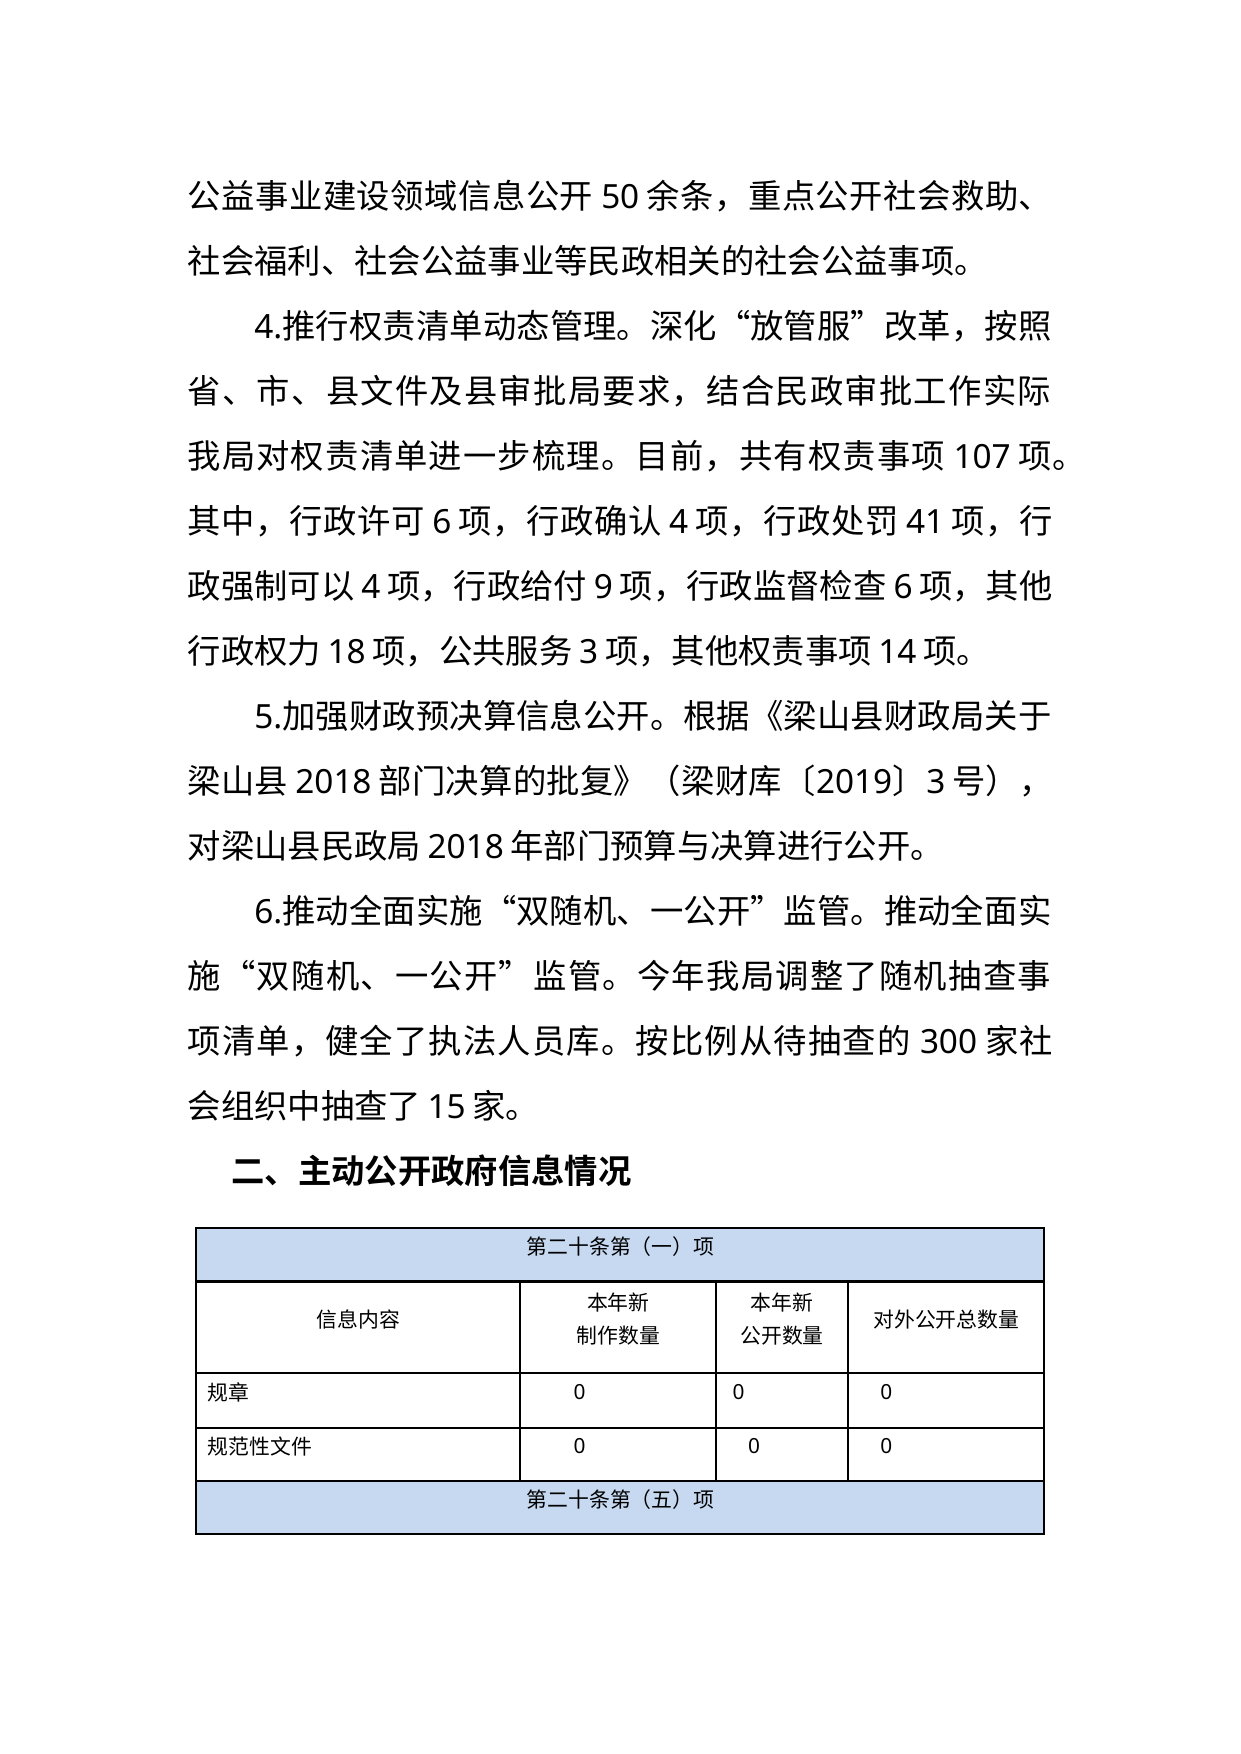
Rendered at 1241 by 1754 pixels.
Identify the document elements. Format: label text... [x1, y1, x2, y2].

text 5.加强财政预决算信息公开。根据《梁山县财政局关于梁山县2018部门决算的批复》（梁财库〔2019〕3号），对梁山县民政局2018年部门预算与决算进行公开。 [187, 682, 1053, 877]
table_cell 0 [849, 1429, 1043, 1480]
table_cell 0 [521, 1429, 715, 1480]
table_cell 本年新 制作数量 [521, 1283, 715, 1372]
text 4.推行权责清单动态管理。深化“放管服”改革，按照省、市、县文件及县审批局要求，结合民政审批工作实际，我局对权责清单进一步梳理。目前，共有权责事项107项。其中，行政许可6项，行政确认4项，行政处罚41项，行政强制可以4项，行政给付9项，行政监督检查6项，其他行政权力18项，公共服务3项，其他权责事项14项。 [187, 292, 1053, 682]
table_cell 对外公开总数量 [849, 1283, 1043, 1372]
table_cell 第二十条第（五）项 [197, 1482, 1043, 1533]
list 6.推动全面实施“双随机、一公开”监管。推动全面实施“双随机、一公开”监管。今年我局调整了随机抽查事项清单，健全了执法人员库。按比例从待抽查的300家社会组织中抽查了15家。 [187, 877, 1053, 1137]
table_cell 信息内容 [197, 1283, 519, 1372]
table_cell 本年新 公开数量 [717, 1283, 847, 1372]
table_cell 0 [521, 1374, 715, 1427]
text 二、主动公开政府信息情况 [187, 1137, 1053, 1202]
table_cell 规章 [197, 1374, 519, 1427]
table_cell 0 [849, 1374, 1043, 1427]
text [187, 162, 1053, 292]
table_header 第二十条第（一）项 [197, 1229, 1043, 1280]
table_cell 规范性文件 [197, 1429, 519, 1480]
table_cell 0 [717, 1374, 847, 1427]
table_cell 0 [717, 1429, 847, 1480]
